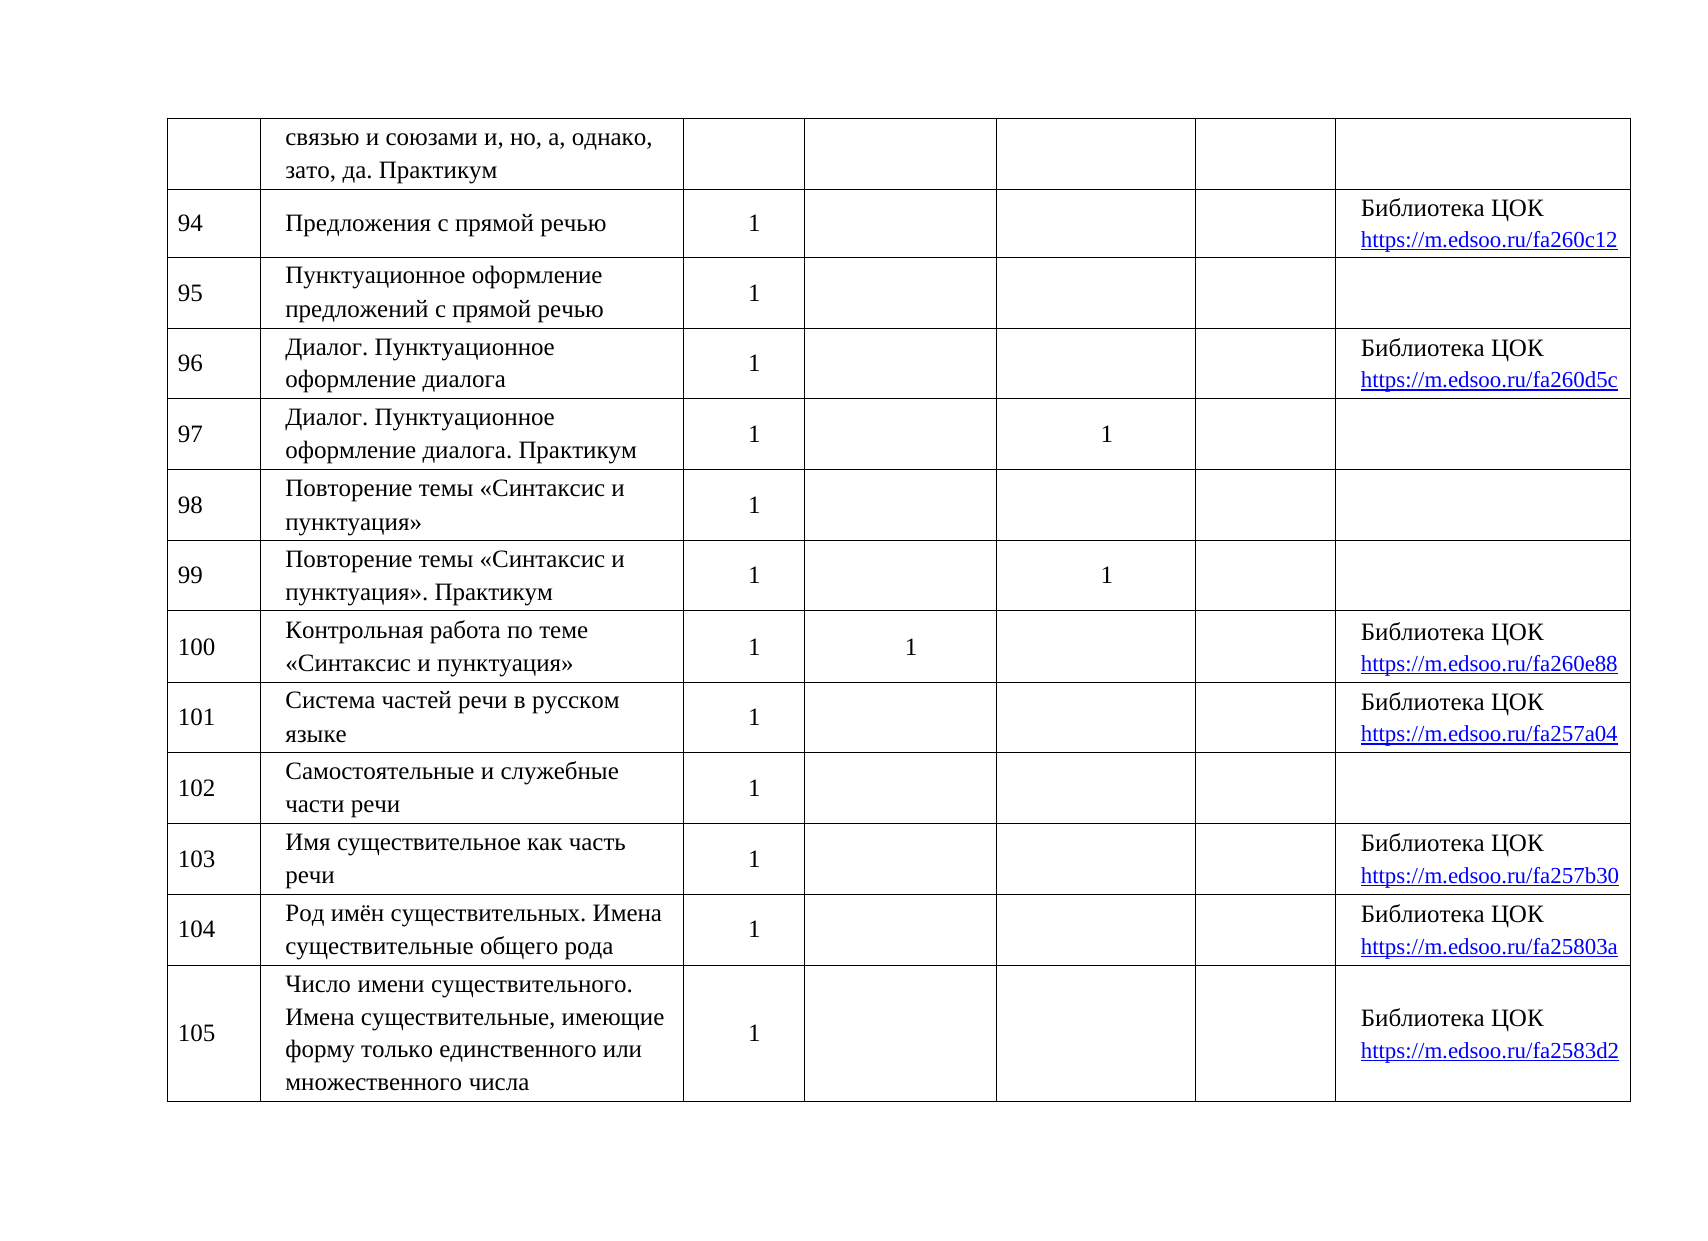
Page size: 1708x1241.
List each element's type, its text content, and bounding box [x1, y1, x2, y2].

table_cell Библиотека ЦОК https://m.edsoo.ru/fa260d5c [1336, 329, 1630, 398]
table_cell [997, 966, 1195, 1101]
table_cell [997, 190, 1195, 257]
table_cell [997, 470, 1195, 540]
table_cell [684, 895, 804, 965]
table_cell 1 [684, 329, 804, 398]
table_cell 100 [168, 611, 260, 681]
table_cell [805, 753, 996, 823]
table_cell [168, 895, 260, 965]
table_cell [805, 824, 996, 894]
table_cell Диалог. Пунктуационное оформление диалога. Практикум [261, 399, 683, 469]
table_cell [1196, 611, 1335, 681]
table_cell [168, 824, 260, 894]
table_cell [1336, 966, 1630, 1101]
table_cell Библиотека ЦОК https://m.edsoo.ru/fa260e88 [1336, 611, 1630, 681]
table_header [168, 119, 260, 188]
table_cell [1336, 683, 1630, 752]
table_cell 99 [168, 541, 260, 610]
table_cell [805, 329, 996, 398]
table_header [1196, 119, 1335, 188]
table_cell [1196, 541, 1335, 610]
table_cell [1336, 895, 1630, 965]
table_cell [805, 190, 996, 257]
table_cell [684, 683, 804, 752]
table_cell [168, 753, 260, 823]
table_cell [1196, 190, 1335, 257]
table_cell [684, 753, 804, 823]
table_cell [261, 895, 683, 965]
table_cell [1336, 541, 1630, 610]
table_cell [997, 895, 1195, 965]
table_header [997, 119, 1195, 188]
table_cell [805, 258, 996, 327]
table_header [684, 119, 804, 188]
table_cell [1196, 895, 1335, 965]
table_cell 1 [684, 399, 804, 469]
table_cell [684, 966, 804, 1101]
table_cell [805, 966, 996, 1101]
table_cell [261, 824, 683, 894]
table_cell [1196, 399, 1335, 469]
table_cell Библиотека ЦОК https://m.edsoo.ru/fa260c12 [1336, 190, 1630, 257]
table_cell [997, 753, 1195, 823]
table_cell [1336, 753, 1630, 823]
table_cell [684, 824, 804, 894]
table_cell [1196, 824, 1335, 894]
table_cell 96 [168, 329, 260, 398]
table_cell 94 [168, 190, 260, 257]
table_cell [1336, 470, 1630, 540]
table_cell [805, 399, 996, 469]
table_cell Контрольная работа по теме «Синтаксис и пунктуация» [261, 611, 683, 681]
table_cell [1196, 470, 1335, 540]
table_cell [1336, 258, 1630, 327]
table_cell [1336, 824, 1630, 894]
table_cell 97 [168, 399, 260, 469]
table_cell 1 [684, 611, 804, 681]
table_cell [1196, 258, 1335, 327]
table_cell Система частей речи в русском языке [261, 683, 683, 752]
table_cell Диалог. Пунктуационное оформление диалога [261, 329, 683, 398]
table_cell 1 [805, 611, 996, 681]
table_cell 101 [168, 683, 260, 752]
table_cell 95 [168, 258, 260, 327]
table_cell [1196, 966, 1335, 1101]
table_cell 1 [684, 190, 804, 257]
table_cell 98 [168, 470, 260, 540]
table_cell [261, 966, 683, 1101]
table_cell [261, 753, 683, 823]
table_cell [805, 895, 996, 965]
table_cell [805, 470, 996, 540]
table_header [1336, 119, 1630, 188]
table_cell Предложения с прямой речью [261, 190, 683, 257]
table_cell Пунктуационное оформление предложений с прямой речью [261, 258, 683, 327]
table_cell [997, 611, 1195, 681]
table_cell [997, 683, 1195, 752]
table_cell 1 [997, 399, 1195, 469]
table_cell [997, 329, 1195, 398]
table_header связью и союзами и, но, а, однако, зато, да. Практикум [261, 119, 683, 188]
table_cell [1196, 329, 1335, 398]
table_cell [805, 541, 996, 610]
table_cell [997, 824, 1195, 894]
table_cell Повторение темы «Синтаксис и пунктуация» [261, 470, 683, 540]
table_cell [997, 258, 1195, 327]
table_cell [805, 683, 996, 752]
table_cell Повторение темы «Синтаксис и пунктуация». Практикум [261, 541, 683, 610]
table_cell 1 [684, 541, 804, 610]
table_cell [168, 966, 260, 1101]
table_cell [1336, 399, 1630, 469]
table_header [805, 119, 996, 188]
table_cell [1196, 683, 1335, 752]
table_cell 1 [997, 541, 1195, 610]
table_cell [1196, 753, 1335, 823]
table_cell 1 [684, 258, 804, 327]
table_cell 1 [684, 470, 804, 540]
